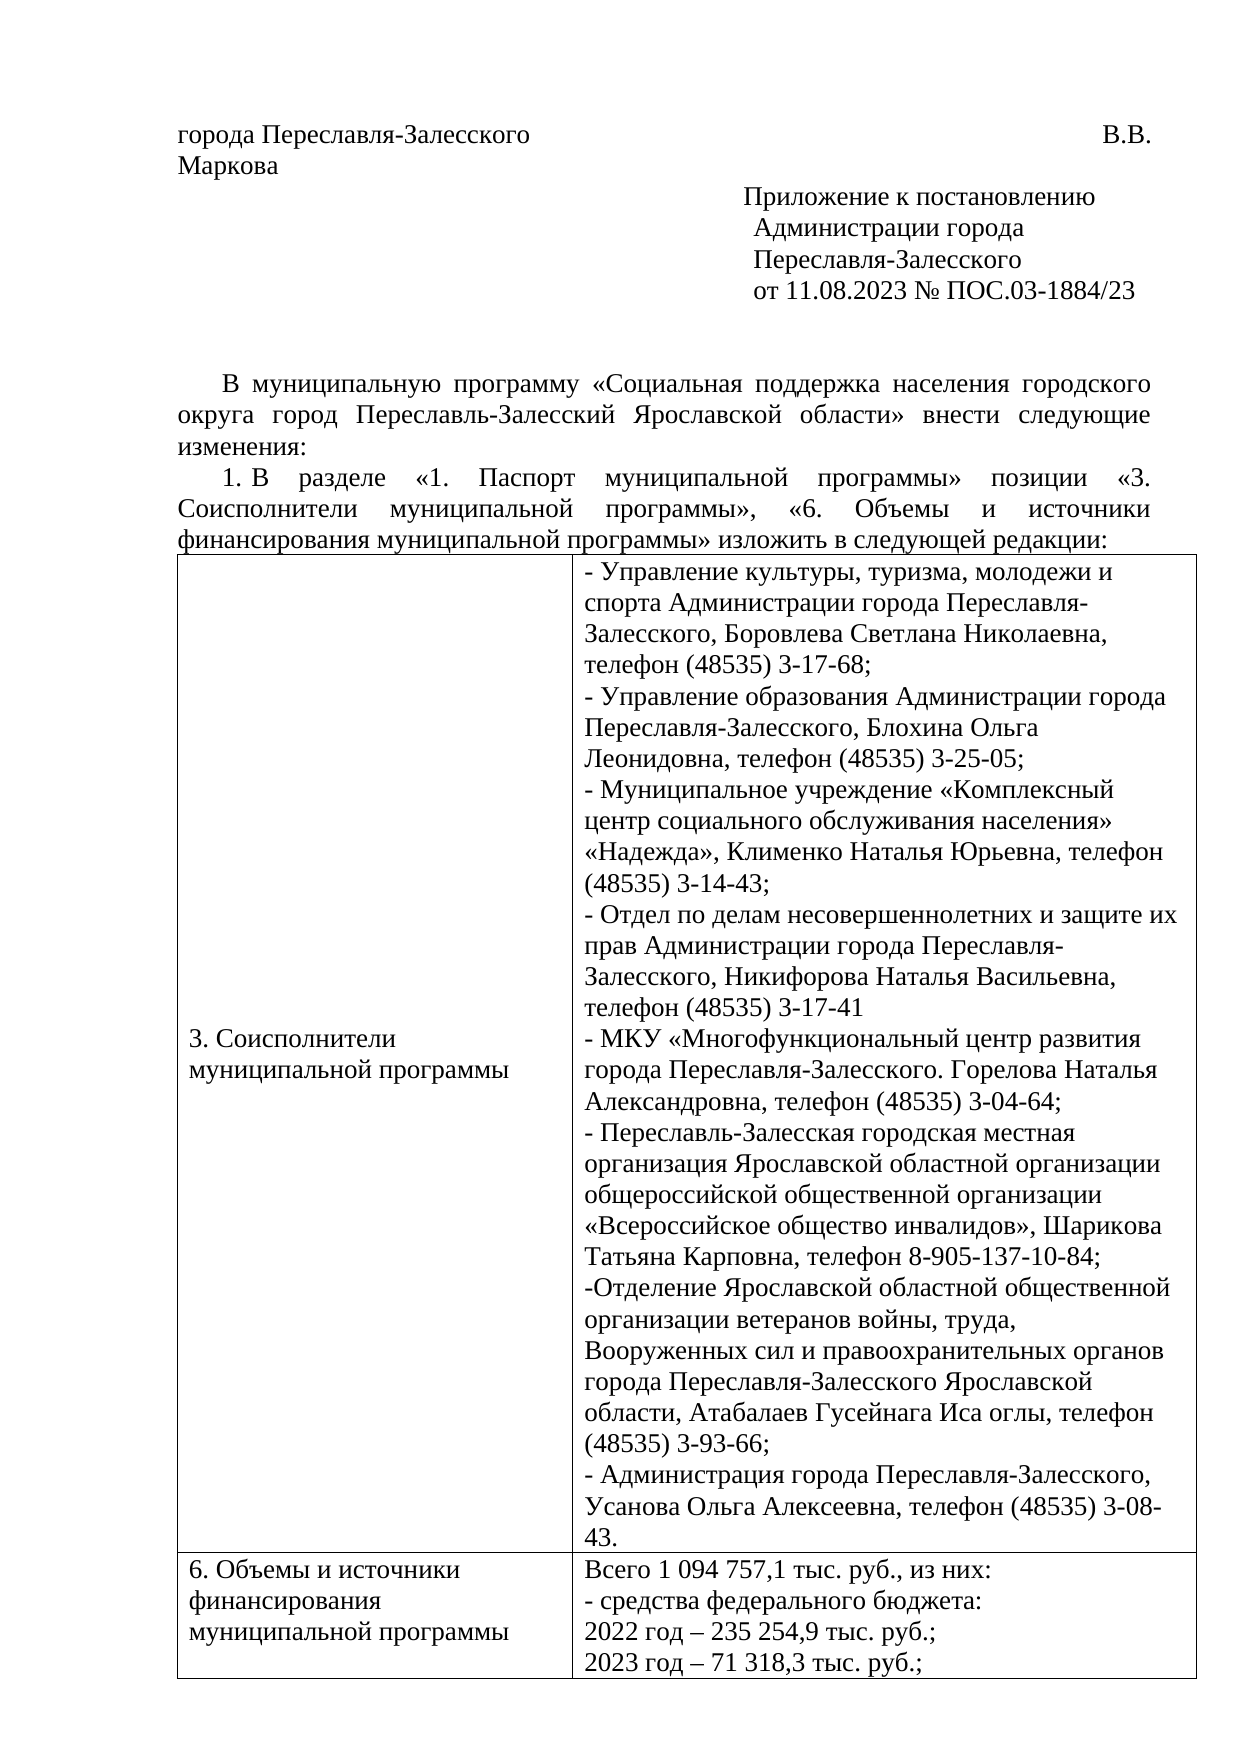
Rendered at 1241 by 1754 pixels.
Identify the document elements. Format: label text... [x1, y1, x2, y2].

text от 11.08.2023 № ПОС.03-1884/23 [753, 274, 1152, 305]
text Приложение к постановлению [177, 180, 1152, 212]
text В муниципальную программу «Социальная поддержка населения городского округа город Переславль-Залесский Ярославской области» внести следующие изменения: [177, 367, 1152, 461]
table_header 3. Соисполнители муниципальной программы [178, 555, 572, 1552]
table_header - Управление культуры, туризма, молодежи и спорта Администрации города Переславля-Залесского, Боровлева Светлана Николаевна, телефон (48535) 3-17-68; - Управление образования Администрации города Переславля-Залесского, Блохина Ольга Леонидовна, телефон (48535) 3-25-05; - Муниципальное учреждение «Комплексный центр социального обслуживания населения» «Надежда», Клименко Наталья Юрьевна, телефон (48535) 3-14-43; - Отдел по делам несовершеннолетних и защите их прав Администрации города Переславля-Залесского, Никифорова Наталья Васильевна, телефон (48535) 3-17-41 - МКУ «Многофункциональный центр развития города Переславля-Залесского. Горелова Наталья Александровна, телефон (48535) 3-04-64; - Переславль-Залесская городская местная организация Ярославской областной организации общероссийской общественной организации «Всероссийское общество инвалидов», Шарикова Татьяна Карповна, телефон 8-905-137-10-84; -Отделение Ярославской областной общественной организации ветеранов войны, труда, Вооруженных сил и правоохранительных органов города Переславля-Залесского Ярославской области, Атабалаев Гусейнага Иса оглы, телефон (48535) 3-93-66; - Администрация города Переславля-Залесского, Усанова Ольга Алексеевна, телефон (48535) 3-08-43. [573, 555, 1196, 1552]
text города Переславля-Залесского В.В. Маркова [177, 118, 1152, 180]
text Администрации города Переславля-Залесского [753, 212, 1152, 274]
list В разделе «1. Паспорт муниципальной программы» позиции «3. Соисполнители муниципальной программы», «6. Объемы и источники финансирования муниципальной программы» изложить в следующей редакции: [177, 461, 1152, 554]
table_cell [573, 1553, 1196, 1677]
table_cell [178, 1553, 572, 1677]
